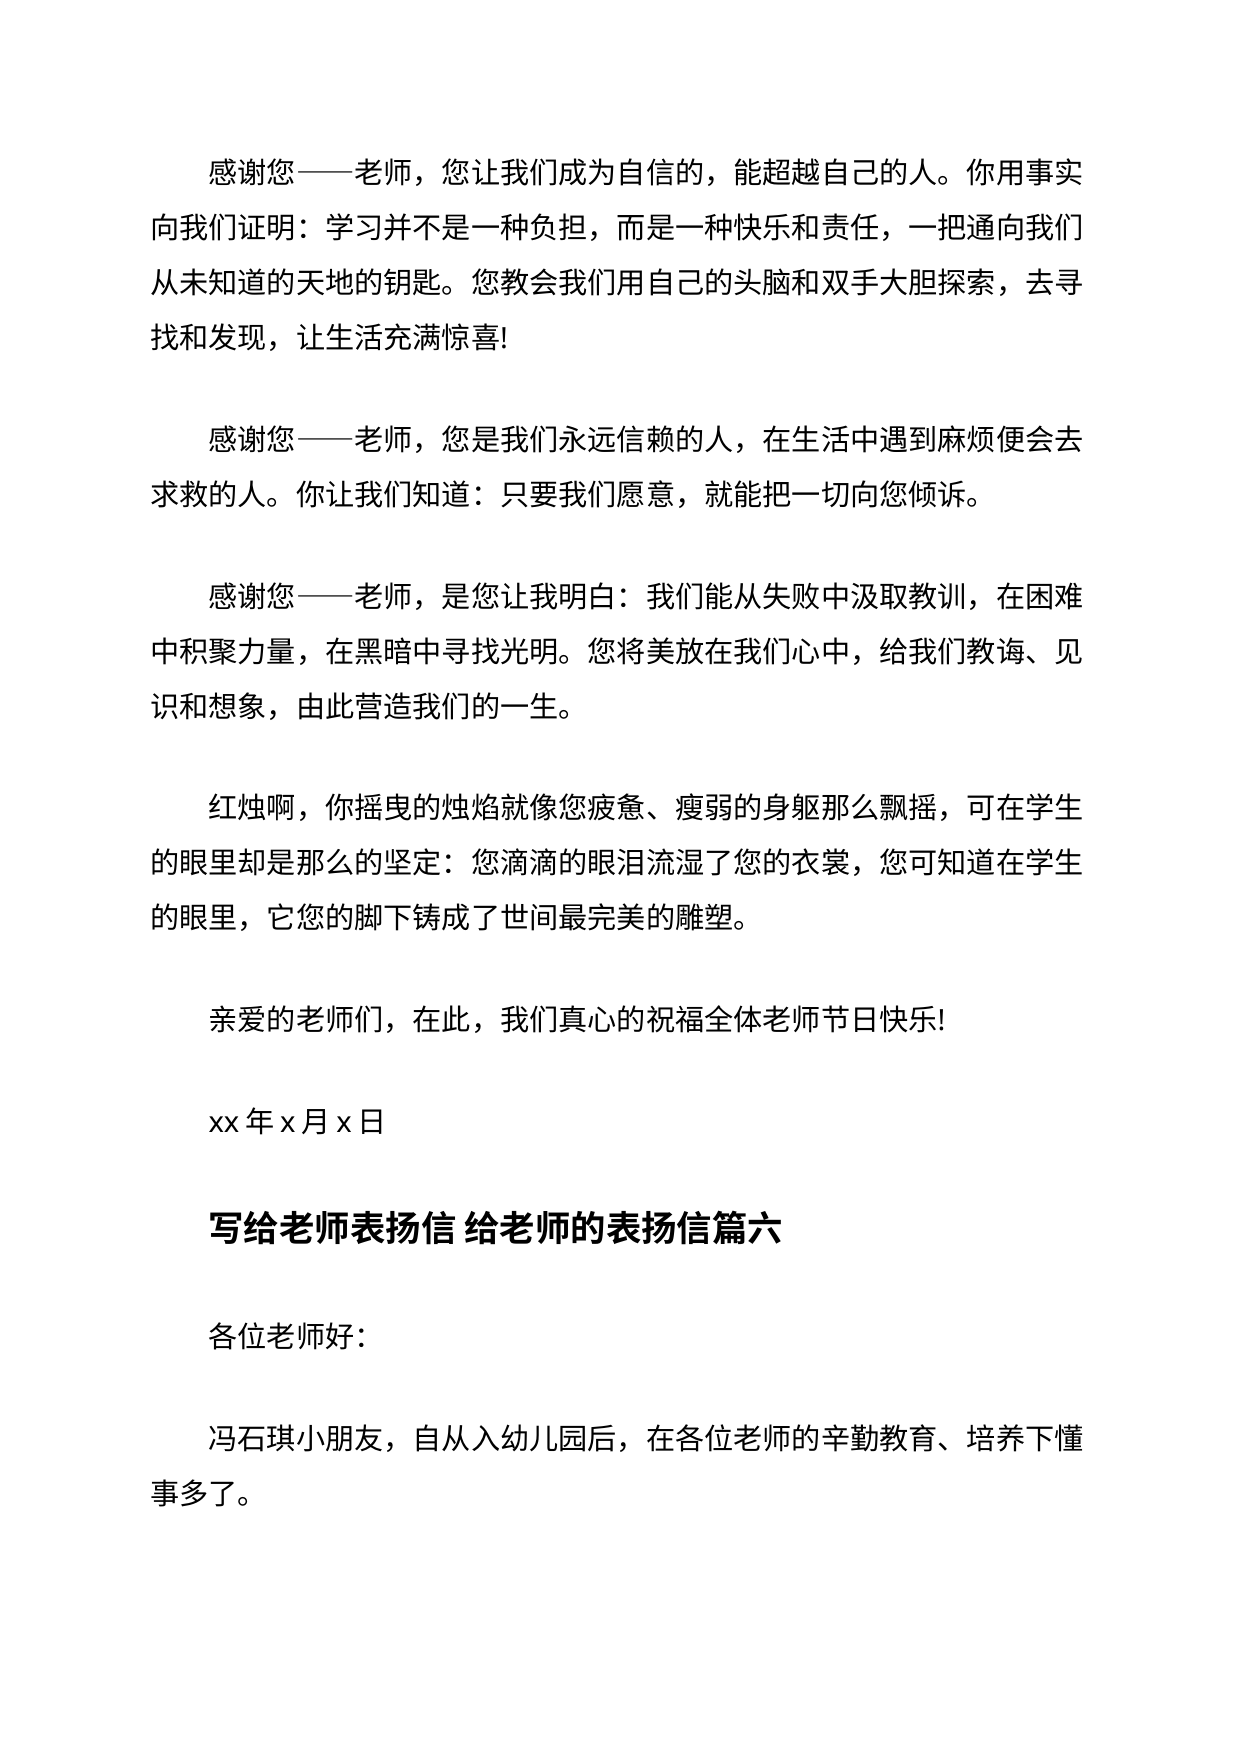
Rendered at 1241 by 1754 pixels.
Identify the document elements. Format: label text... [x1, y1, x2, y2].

text 红烛啊，你摇曳的烛焰就像您疲惫、瘦弱的身躯那么飘摇，可在学生的眼里却是那么的坚定：您滴滴的眼泪流湿了您的衣裳，您可知道在学生的眼里，它您的脚下铸成了世间最完美的雕塑。 [150, 785, 1090, 937]
text 感谢您——老师，是您让我明白：我们能从失败中汲取教训，在困难中积聚力量，在黑暗中寻找光明。您将美放在我们心中，给我们教诲、见识和想象，由此营造我们的一生。 [150, 573, 1090, 725]
text 各位老师好： [150, 1314, 1090, 1356]
text 感谢您——老师，您是我们永远信赖的人，在生活中遇到麻烦便会去求救的人。你让我们知道：只要我们愿意，就能把一切向您倾诉。 [150, 417, 1090, 514]
text 亲爱的老师们，在此，我们真心的祝福全体老师节日快乐! [150, 996, 1090, 1039]
text xx年x月x日 [150, 1098, 1090, 1141]
text 写给老师表扬信 给老师的表扬信篇六 [150, 1200, 1090, 1252]
text 感谢您——老师，您让我们成为自信的，能超越自己的人。你用事实向我们证明：学习并不是一种负担，而是一种快乐和责任，一把通向我们从未知道的天地的钥匙。您教会我们用自己的头脑和双手大胆探索，去寻找和发现，让生活充满惊喜! [150, 150, 1090, 357]
text 冯石琪小朋友，自从入幼儿园后，在各位老师的辛勤教育、培养下懂事多了。 [150, 1416, 1090, 1513]
